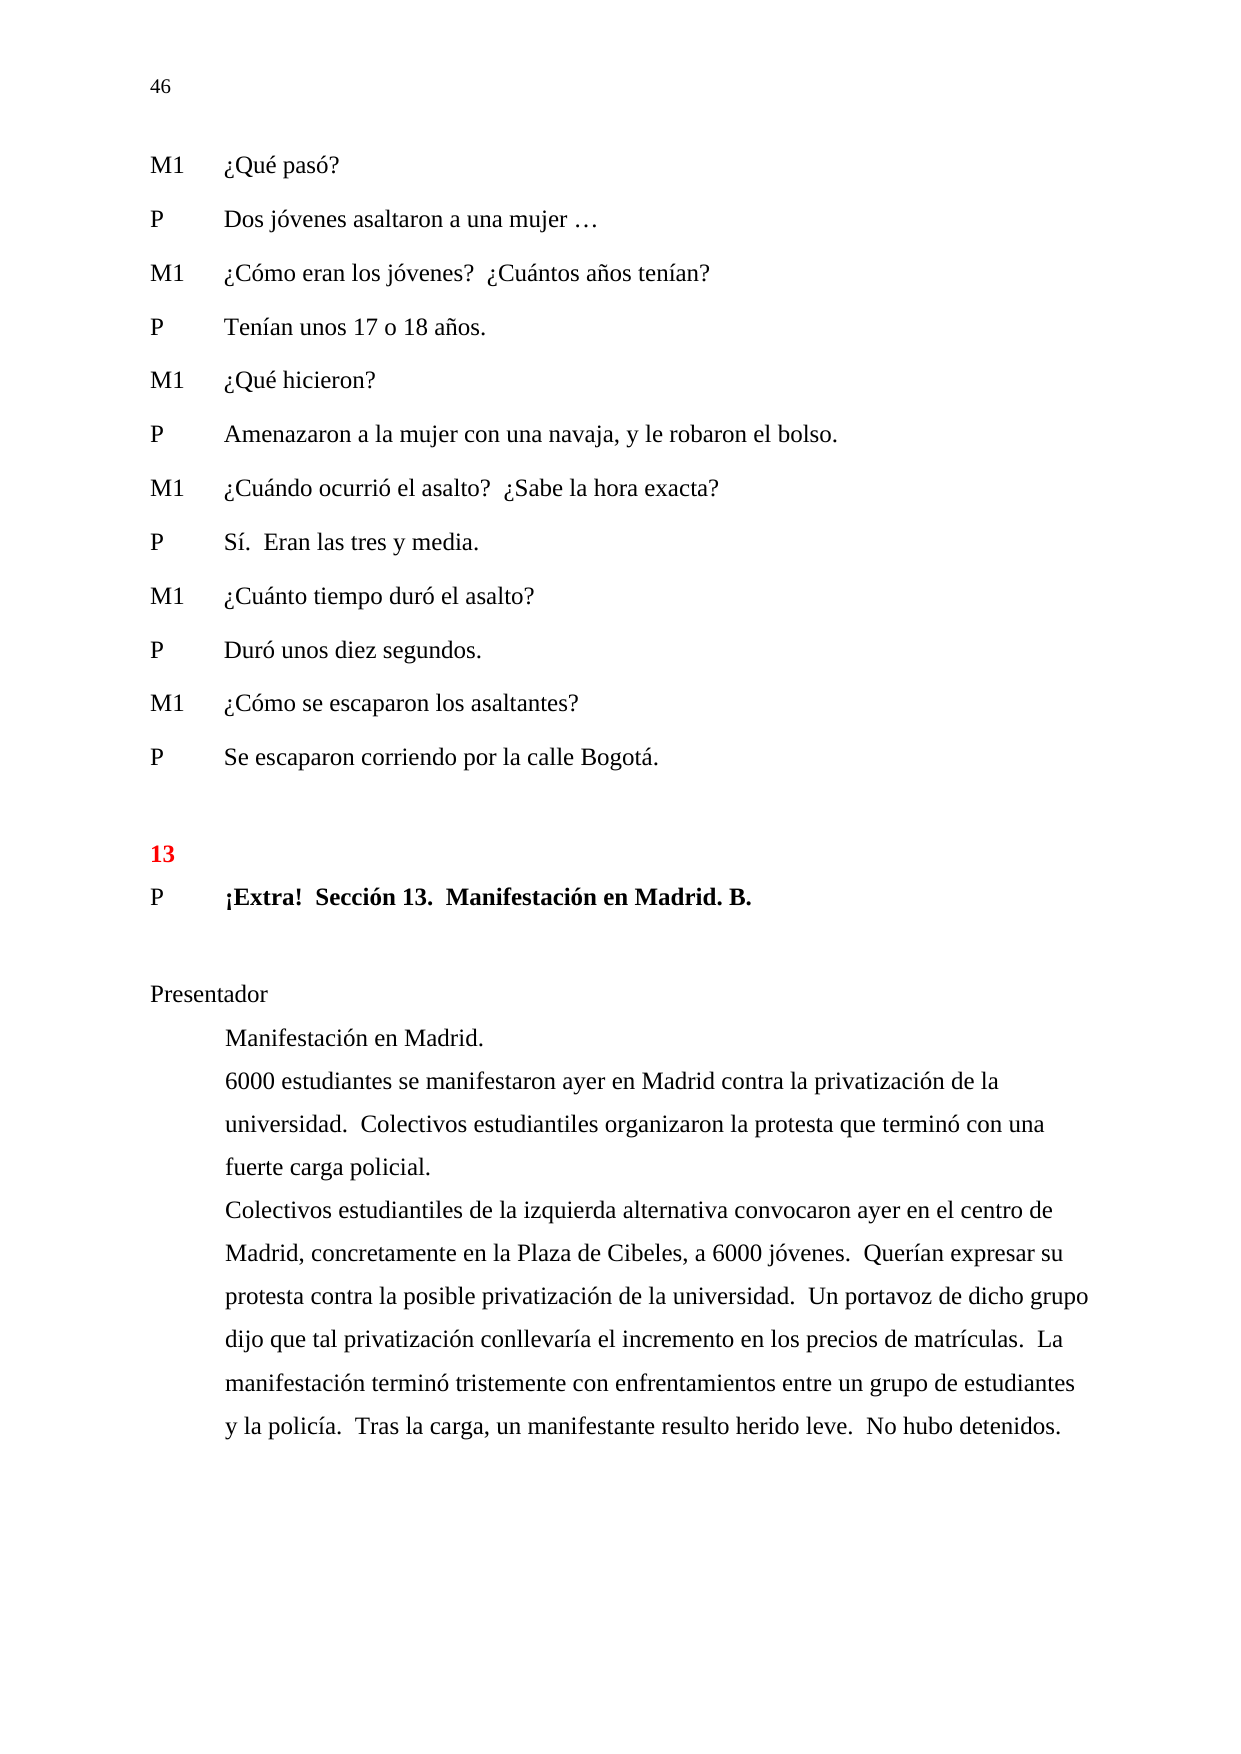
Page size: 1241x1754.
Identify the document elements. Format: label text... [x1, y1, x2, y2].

text M1 ¿Qué pasó? [150, 150, 1090, 186]
text Manifestación en Madrid. [150, 1023, 1090, 1051]
text 13 [150, 839, 1090, 868]
text P ¡Extra! Sección 13. Manifestación en Madrid. B. [150, 882, 1090, 918]
text Colectivos estudiantiles de la izquierda alternativa convocaron ayer en el centro de Madrid, concretamente en la Plaza de Cibeles, a 6000 jóvenes. Querían expresar su protesta contra la posible privatización de la universidad. Un portavoz de dicho grupo dijo que tal privatización conllevaría el incremento en los precios de matrículas. La manifestación terminó tristemente con enfrentamientos entre un grupo de estudiantes y la policía. Tras la carga, un manifestante resulto herido leve. No hubo detenidos. [225, 1195, 1090, 1439]
text 6000 estudiantes se manifestaron ayer en Madrid contra la privatización de la universidad. Colectivos estudiantiles organizaron la protesta que terminó con una fuerte carga policial. [150, 1066, 1090, 1181]
text P Sí. Eran las tres y media. [150, 527, 1090, 563]
text P Amenazaron a la mujer con una navaja, y le robaron el bolso. [150, 419, 1090, 455]
text M1 ¿Cuándo ocurrió el asalto? ¿Sabe la hora exacta? [150, 473, 1090, 509]
text M1 ¿Cómo eran los jóvenes? ¿Cuántos años tenían? [150, 258, 1090, 294]
text P Se escaparon corriendo por la calle Bogotá. [150, 742, 1090, 778]
text M1 ¿Cuánto tiempo duró el asalto? [150, 581, 1090, 617]
text Presentador [150, 979, 1090, 1008]
text P Tenían unos 17 o 18 años. [150, 312, 1090, 347]
text P Dos jóvenes asaltaron a una mujer … [150, 204, 1090, 240]
text M1 ¿Qué hicieron? [150, 365, 1090, 401]
text M1 ¿Cómo se escaparon los asaltantes? [150, 688, 1090, 724]
text P Duró unos diez segundos. [150, 635, 1090, 671]
